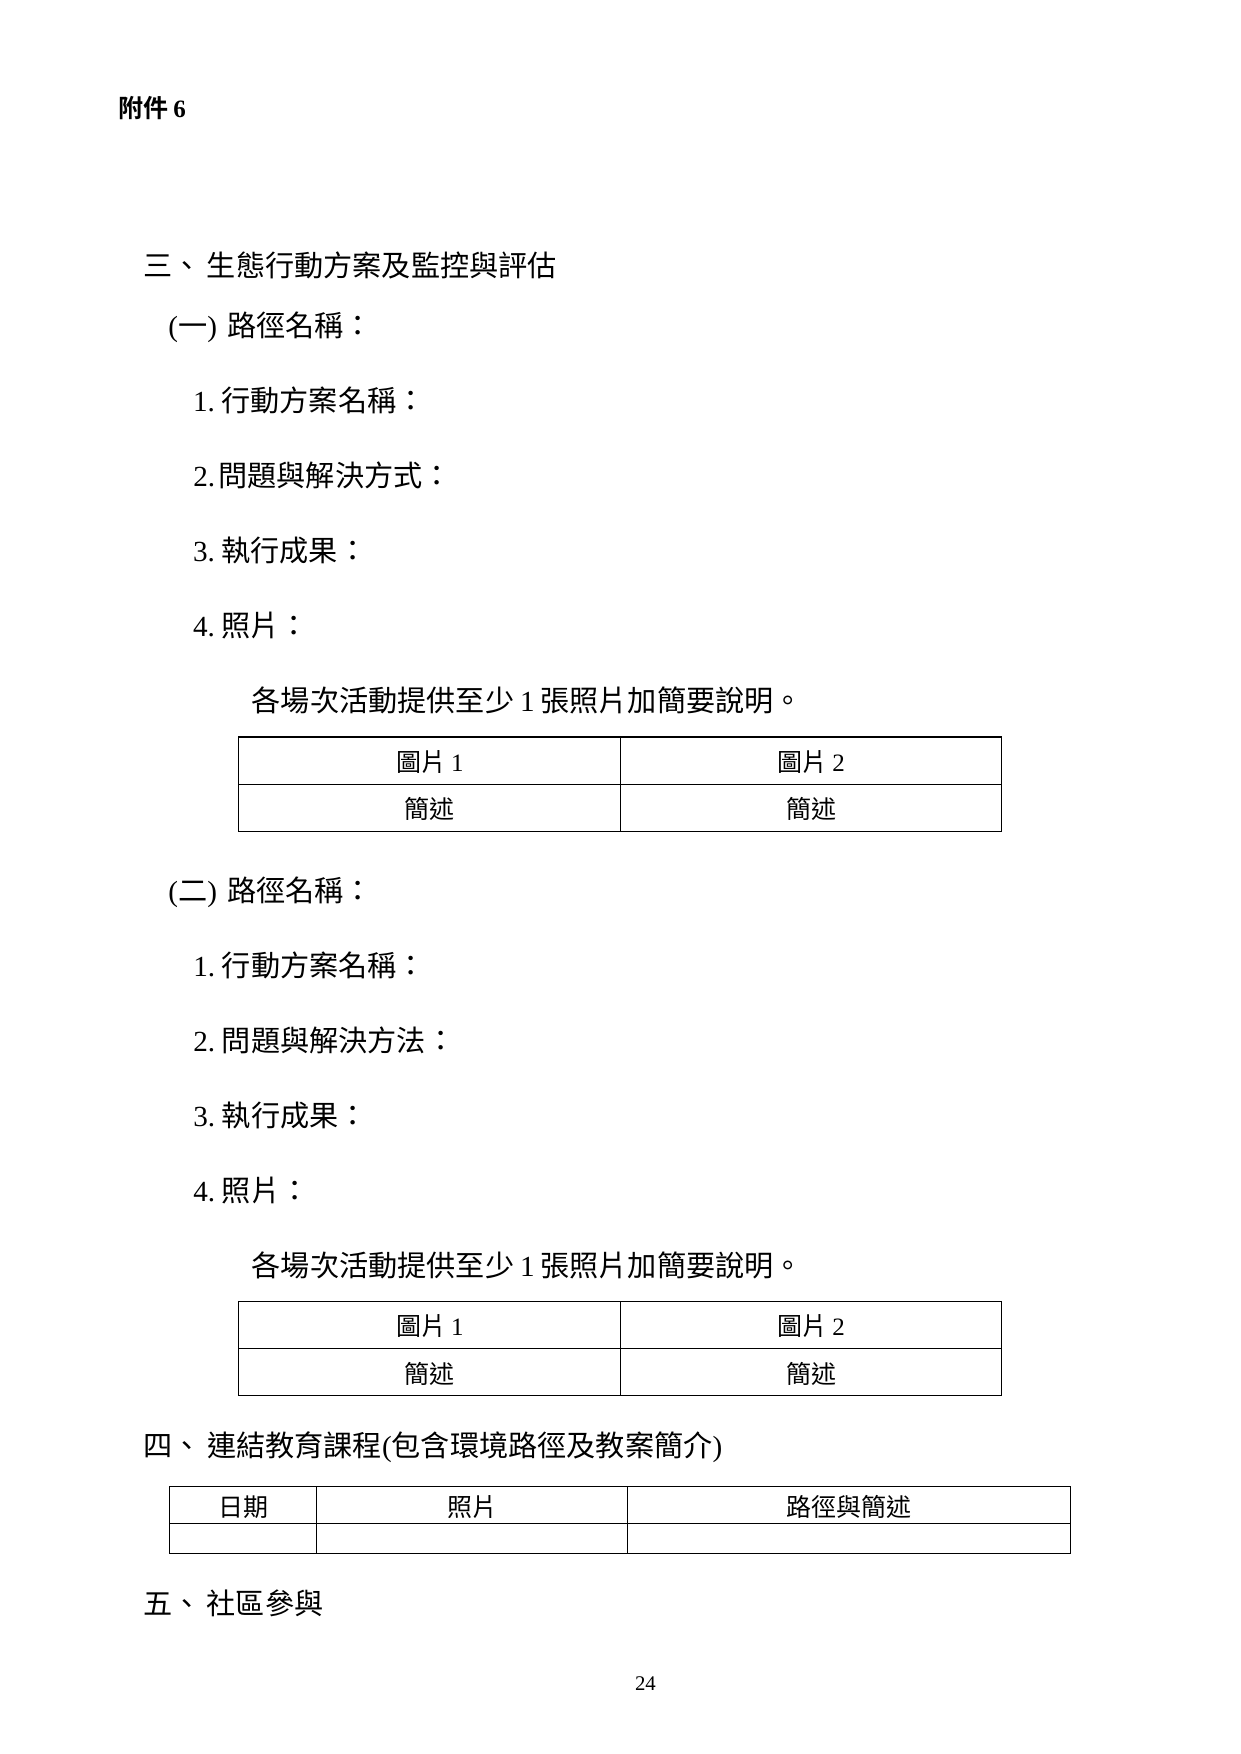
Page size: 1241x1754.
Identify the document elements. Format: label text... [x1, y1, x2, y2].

table_cell 簡述 [621, 785, 1001, 831]
table_header 圖片1 [239, 1302, 620, 1348]
list 執行成果： [193, 1076, 1122, 1151]
table_cell 簡述 [621, 1349, 1001, 1395]
list 行動方案名稱： [193, 361, 1122, 436]
list 執行成果： [193, 511, 1122, 586]
list 連結教育課程(包含環境路徑及教案簡介) [143, 1415, 1122, 1467]
table_header 照片 [317, 1487, 627, 1523]
table_cell 簡述 [239, 1349, 620, 1395]
text 各場次活動提供至少1張照片加簡要說明。 [193, 1226, 1047, 1301]
list 生態行動方案及監控與評估 [143, 234, 1122, 286]
table_cell [628, 1524, 1070, 1553]
table_header 圖片2 [621, 1302, 1001, 1348]
list 問題與解決方法： [193, 1001, 1122, 1076]
table_cell 簡述 [239, 785, 620, 831]
list 問題與解決方式： [193, 436, 1122, 511]
table_header 圖片2 [621, 738, 1001, 784]
list 路徑名稱： [168, 286, 1122, 361]
list 社區參與 [143, 1573, 1122, 1625]
list 照片： [193, 1151, 1122, 1226]
text 各場次活動提供至少1張照片加簡要說明。 [193, 661, 1047, 736]
list 行動方案名稱： [193, 926, 1122, 1001]
list 照片： [193, 586, 1122, 661]
list 路徑名稱： [168, 851, 1122, 926]
table_header 圖片1 [239, 738, 620, 784]
table_header 日期 [170, 1487, 316, 1523]
table_cell [317, 1524, 627, 1553]
table_cell [170, 1524, 316, 1553]
table_header 路徑與簡述 [628, 1487, 1070, 1523]
